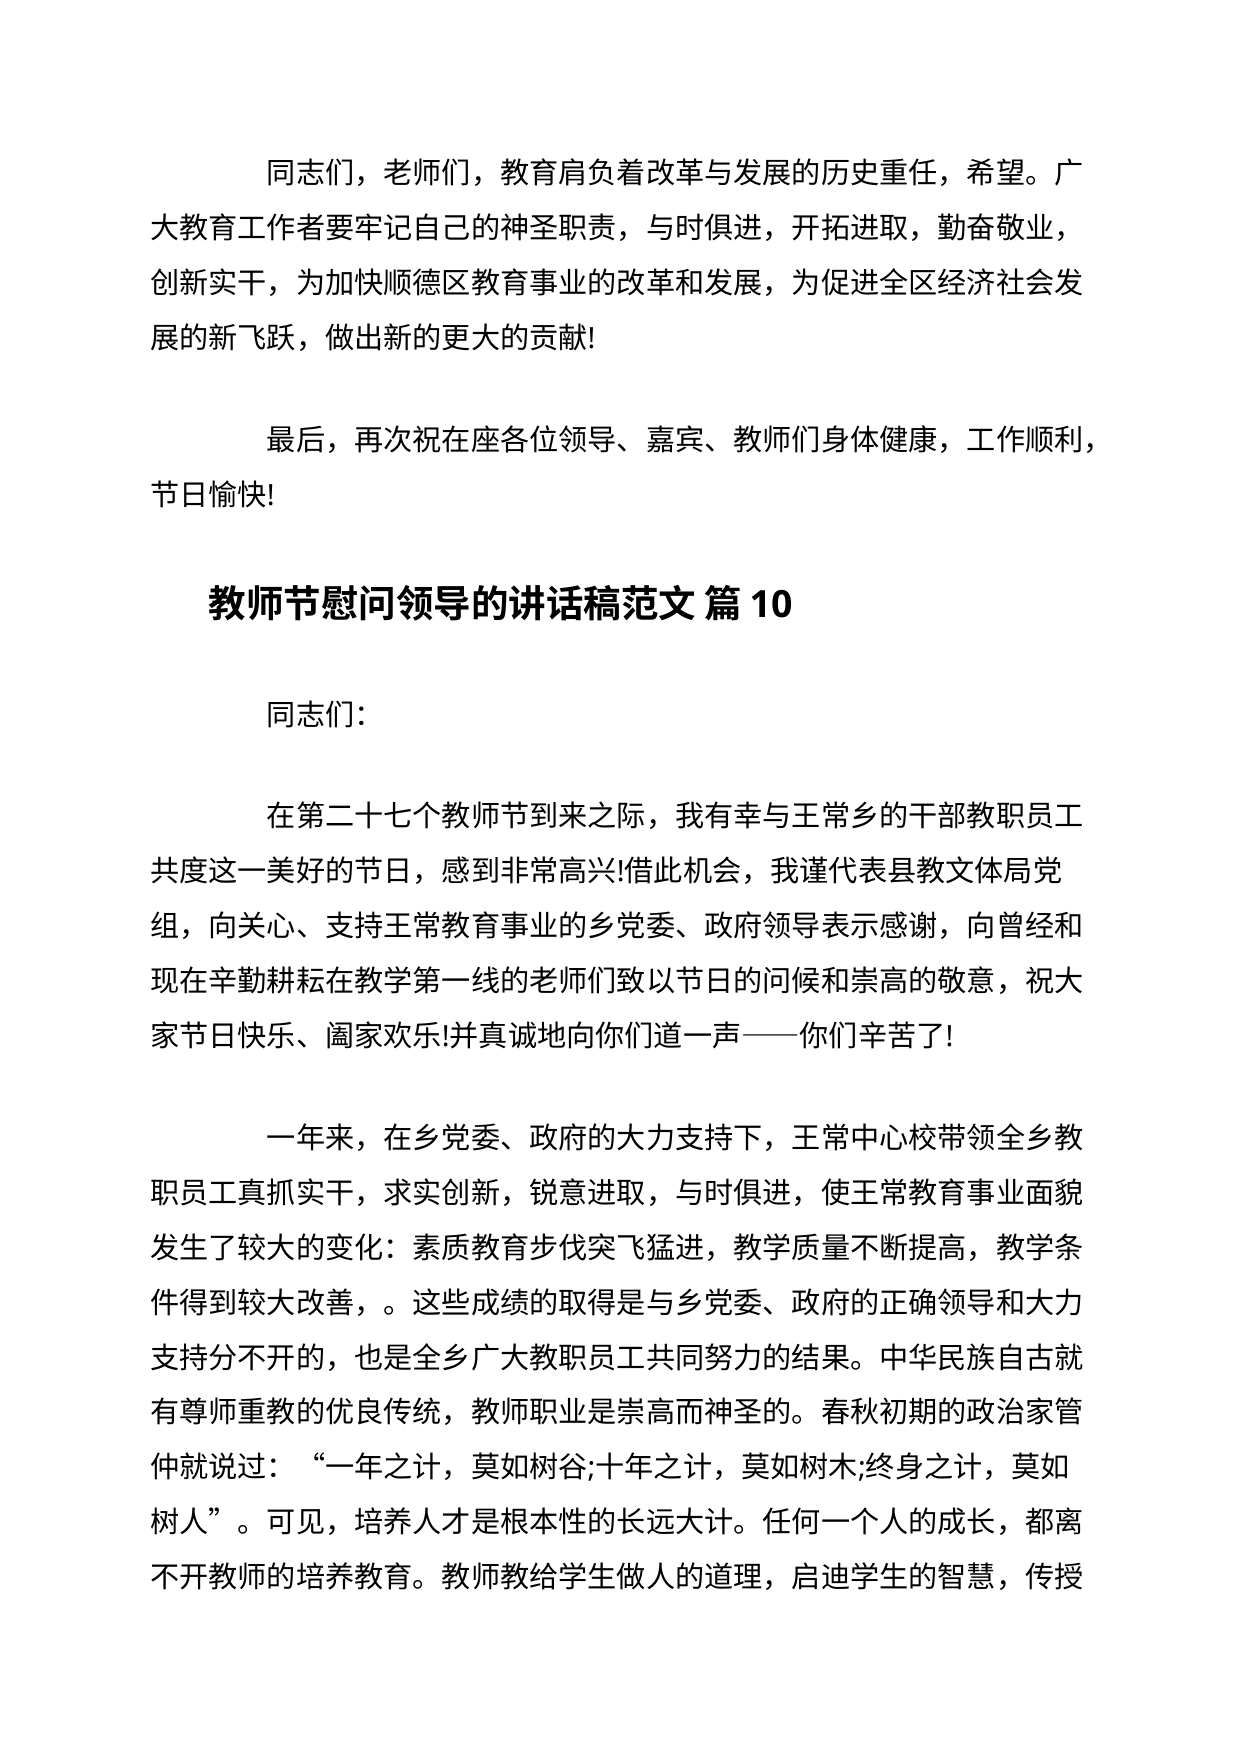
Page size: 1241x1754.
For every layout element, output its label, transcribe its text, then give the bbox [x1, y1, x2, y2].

text 教师节慰问领导的讲话稿范文 篇10 [150, 573, 1090, 628]
text 同志们： [150, 691, 1090, 733]
text 最后，再次祝在座各位领导、嘉宾、教师们身体健康，工作顺利，节日愉快! [150, 417, 1090, 514]
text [150, 1114, 1090, 1596]
text 同志们，老师们，教育肩负着改革与发展的历史重任，希望。广大教育工作者要牢记自己的神圣职责，与时俱进，开拓进取，勤奋敬业，创新实干，为加快顺德区教育事业的改革和发展，为促进全区经济社会发展的新飞跃，做出新的更大的贡献! [150, 150, 1090, 357]
text 在第二十七个教师节到来之际，我有幸与王常乡的干部教职员工共度这一美好的节日，感到非常高兴!借此机会，我谨代表县教文体局党组，向关心、支持王常教育事业的乡党委、政府领导表示感谢，向曾经和现在辛勤耕耘在教学第一线的老师们致以节日的问候和崇高的敬意，祝大家节日快乐、阖家欢乐!并真诚地向你们道一声——你们辛苦了! [150, 793, 1090, 1055]
